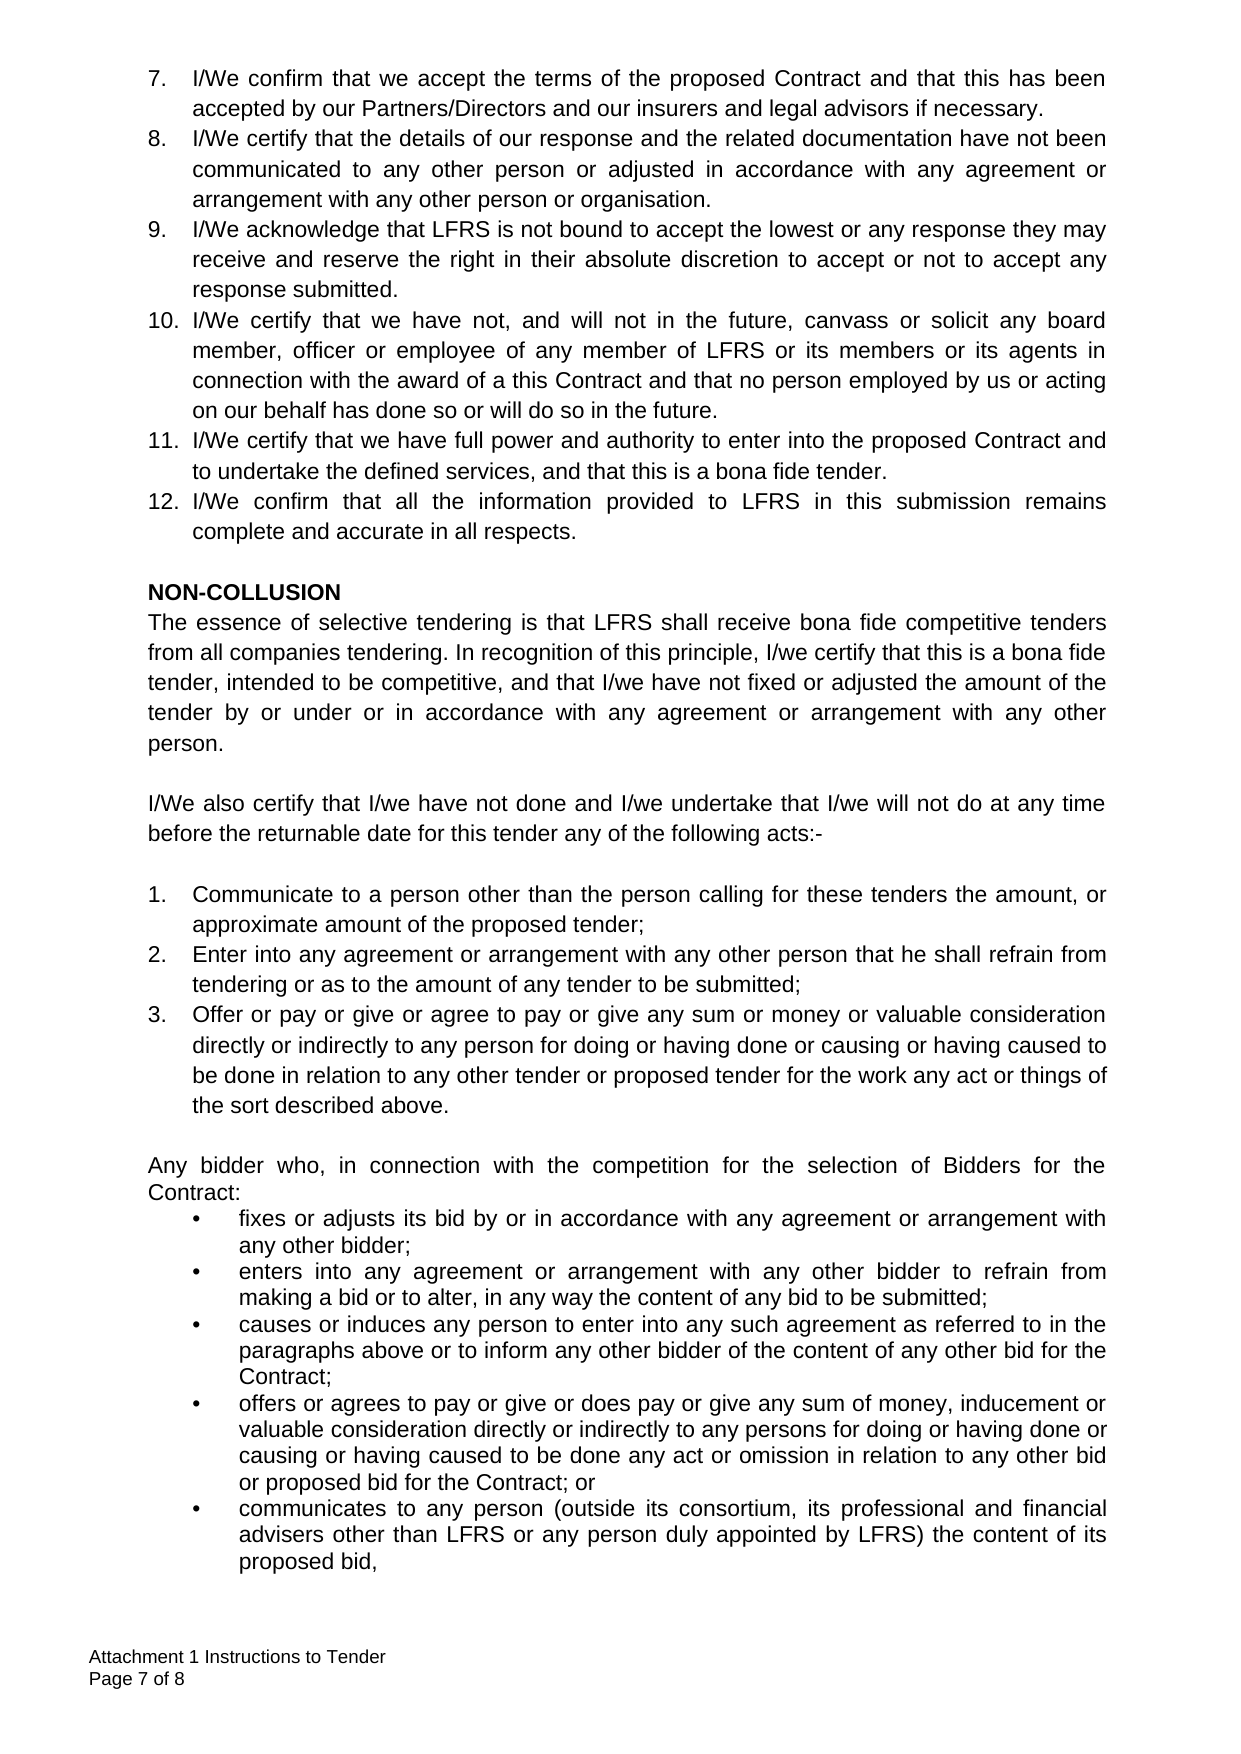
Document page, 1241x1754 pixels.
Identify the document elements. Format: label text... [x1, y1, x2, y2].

text NON-COLLUSION [148, 578, 1107, 605]
text 1. Communicate to a person other than the person calling for these tenders the amount, or approximate amount of the proposed tender; [148, 881, 1107, 937]
text • fixes or adjusts its bid by or in accordance with any agreement or arrangement with any other bidder; [192, 1205, 1107, 1258]
text 3. Offer or pay or give or agree to pay or give any sum or money or valuable consideration directly or indirectly to any person for doing or having done or causing or having caused to be done in relation to any other tender or proposed tender for the work any act or things of the sort described above. [148, 1001, 1107, 1118]
text • offers or agrees to pay or give or does pay or give any sum of money, inducement or valuable consideration directly or indirectly to any persons for doing or having done or causing or having caused to be done any act or omission in relation to any other bid or proposed bid for the Contract; or [192, 1390, 1107, 1495]
text 7. I/We confirm that we accept the terms of the proposed Contract and that this has been accepted by our Partners/Directors and our insurers and legal advisors if necessary. [148, 65, 1107, 122]
text 12. I/We confirm that all the information provided to LFRS in this submission remains complete and accurate in all respects. [148, 488, 1107, 544]
text 8. I/We certify that the details of our response and the related documentation have not been communicated to any other person or adjusted in accordance with any agreement or arrangement with any other person or organisation. [148, 125, 1107, 212]
text The essence of selective tendering is that LFRS shall receive bona fide competitive tenders from all companies tendering. In recognition of this principle, I/we certify that this is a bona fide tender, intended to be competitive, and that I/we have not fixed or adjusted the amount of the tender by or under or in accordance with any agreement or arrangement with any other person. [148, 609, 1107, 756]
text 11. I/We certify that we have full power and authority to enter into the proposed Contract and to undertake the defined services, and that this is a bona fide tender. [148, 427, 1107, 484]
text 10. I/We certify that we have not, and will not in the future, canvass or solicit any board member, officer or employee of any member of LFRS or its members or its agents in connection with the award of a this Contract and that no person employed by us or acting on our behalf has done so or will do so in the future. [148, 307, 1107, 424]
text 9. I/We acknowledge that LFRS is not bound to accept the lowest or any response they may receive and reserve the right in their absolute discretion to accept or not to accept any response submitted. [148, 216, 1107, 303]
text 2. Enter into any agreement or arrangement with any other person that he shall refrain from tendering or as to the amount of any tender to be submitted; [148, 941, 1107, 998]
text • enters into any agreement or arrangement with any other bidder to refrain from making a bid or to alter, in any way the content of any bid to be submitted; [192, 1258, 1107, 1311]
text • communicates to any person (outside its consortium, its professional and financial advisers other than LFRS or any person duly appointed by LFRS) the content of its proposed bid, [192, 1495, 1107, 1574]
text I/We also certify that I/we have not done and I/we undertake that I/we will not do at any time before the returnable date for this tender any of the following acts:- [148, 790, 1107, 847]
text Any bidder who, in connection with the competition for the selection of Bidders for the Contract: [148, 1152, 1107, 1205]
text • causes or induces any person to enter into any such agreement as referred to in the paragraphs above or to inform any other bidder of the content of any other bid for the Contract; [192, 1311, 1107, 1390]
